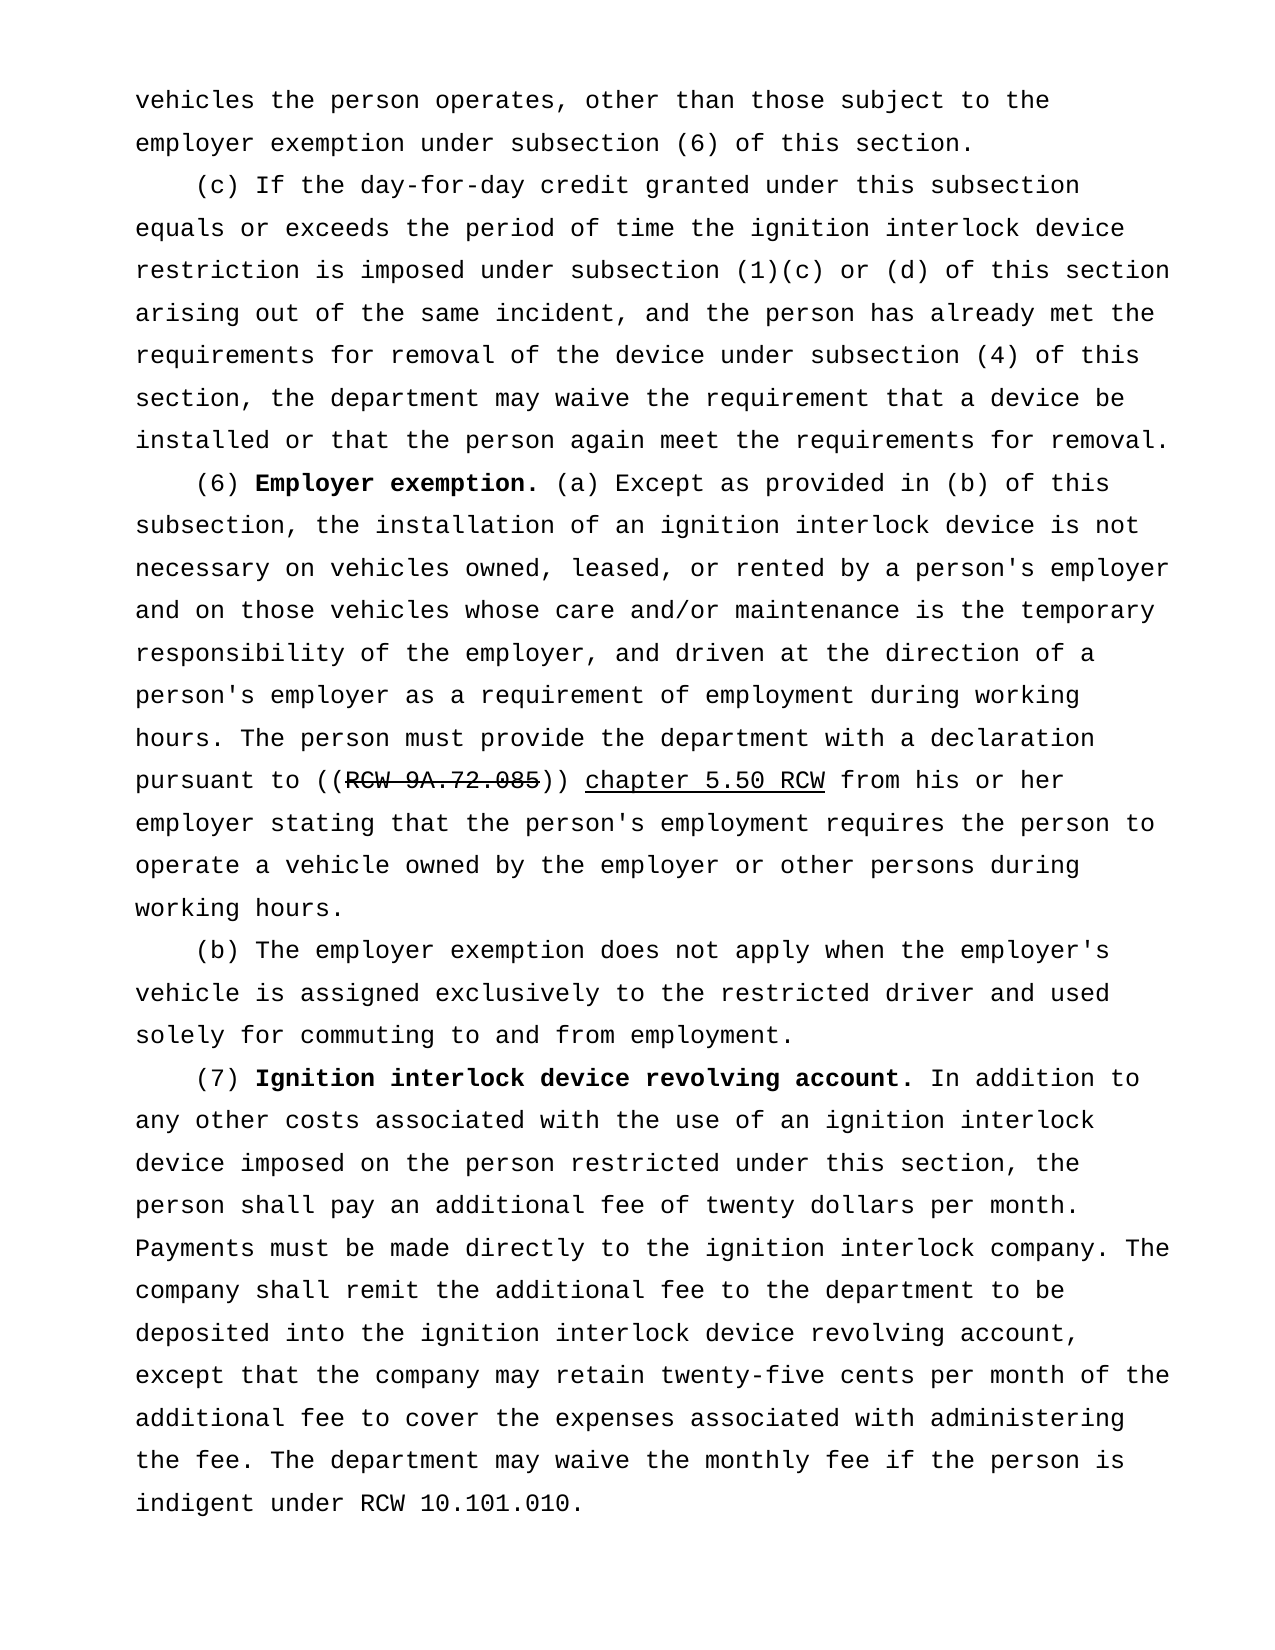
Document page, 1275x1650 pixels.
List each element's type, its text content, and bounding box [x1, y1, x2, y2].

text (b) The employer exemption does not apply when the employer's vehicle is assigned exclusively to the restricted driver and used solely for commuting to and from employment. [135, 925, 1170, 1052]
text (c) If the day-for-day credit granted under this subsection equals or exceeds the period of time the ignition interlock device restriction is imposed under subsection (1)(c) or (d) of this section arising out of the same incident, and the person has already met the requirements for removal of the device under subsection (4) of this section, the department may waive the requirement that a device be installed or that the person again meet the requirements for removal. [135, 160, 1170, 457]
text (7) Ignition interlock device revolving account. In addition to any other costs associated with the use of an ignition interlock device imposed on the person restricted under this section, the person shall pay an additional fee of twenty dollars per month. Payments must be made directly to the ignition interlock company. The company shall remit the additional fee to the department to be deposited into the ignition interlock device revolving account, except that the company may retain twenty-five cents per month of the additional fee to cover the expenses associated with administering the fee. The department may waive the monthly fee if the person is indigent under RCW 10.101.010. [135, 1052, 1170, 1520]
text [135, 75, 1170, 160]
text (6) Employer exemption. (a) Except as provided in (b) of this subsection, the installation of an ignition interlock device is not necessary on vehicles owned, leased, or rented by a person's employer and on those vehicles whose care and/or maintenance is the temporary responsibility of the employer, and driven at the direction of a person's employer as a requirement of employment during working hours. The person must provide the department with a declaration pursuant to ((RCW 9A.72.085)) chapter 5.50 RCW from his or her employer stating that the person's employment requires the person to operate a vehicle owned by the employer or other persons during working hours. [135, 457, 1170, 925]
